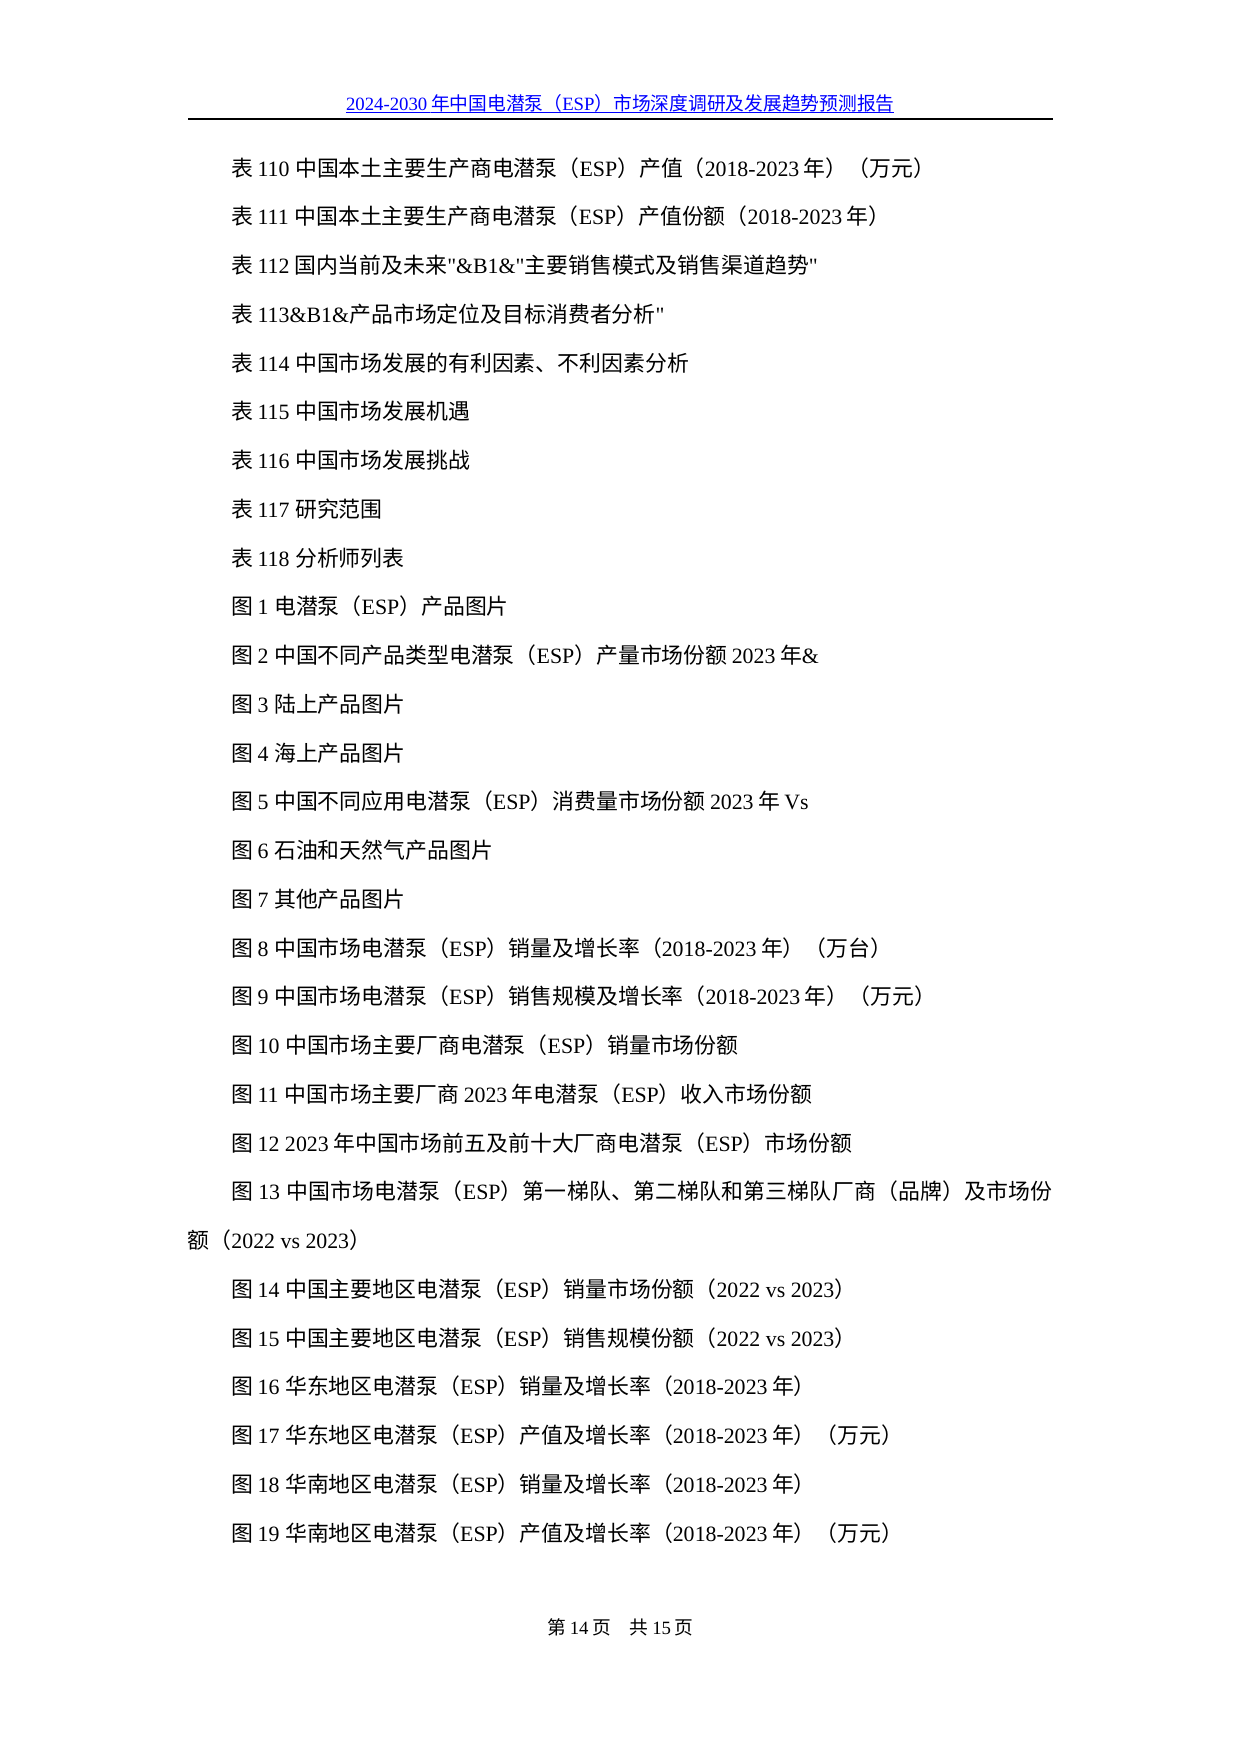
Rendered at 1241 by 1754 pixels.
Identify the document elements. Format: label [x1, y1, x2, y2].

text [187, 150, 1053, 1548]
